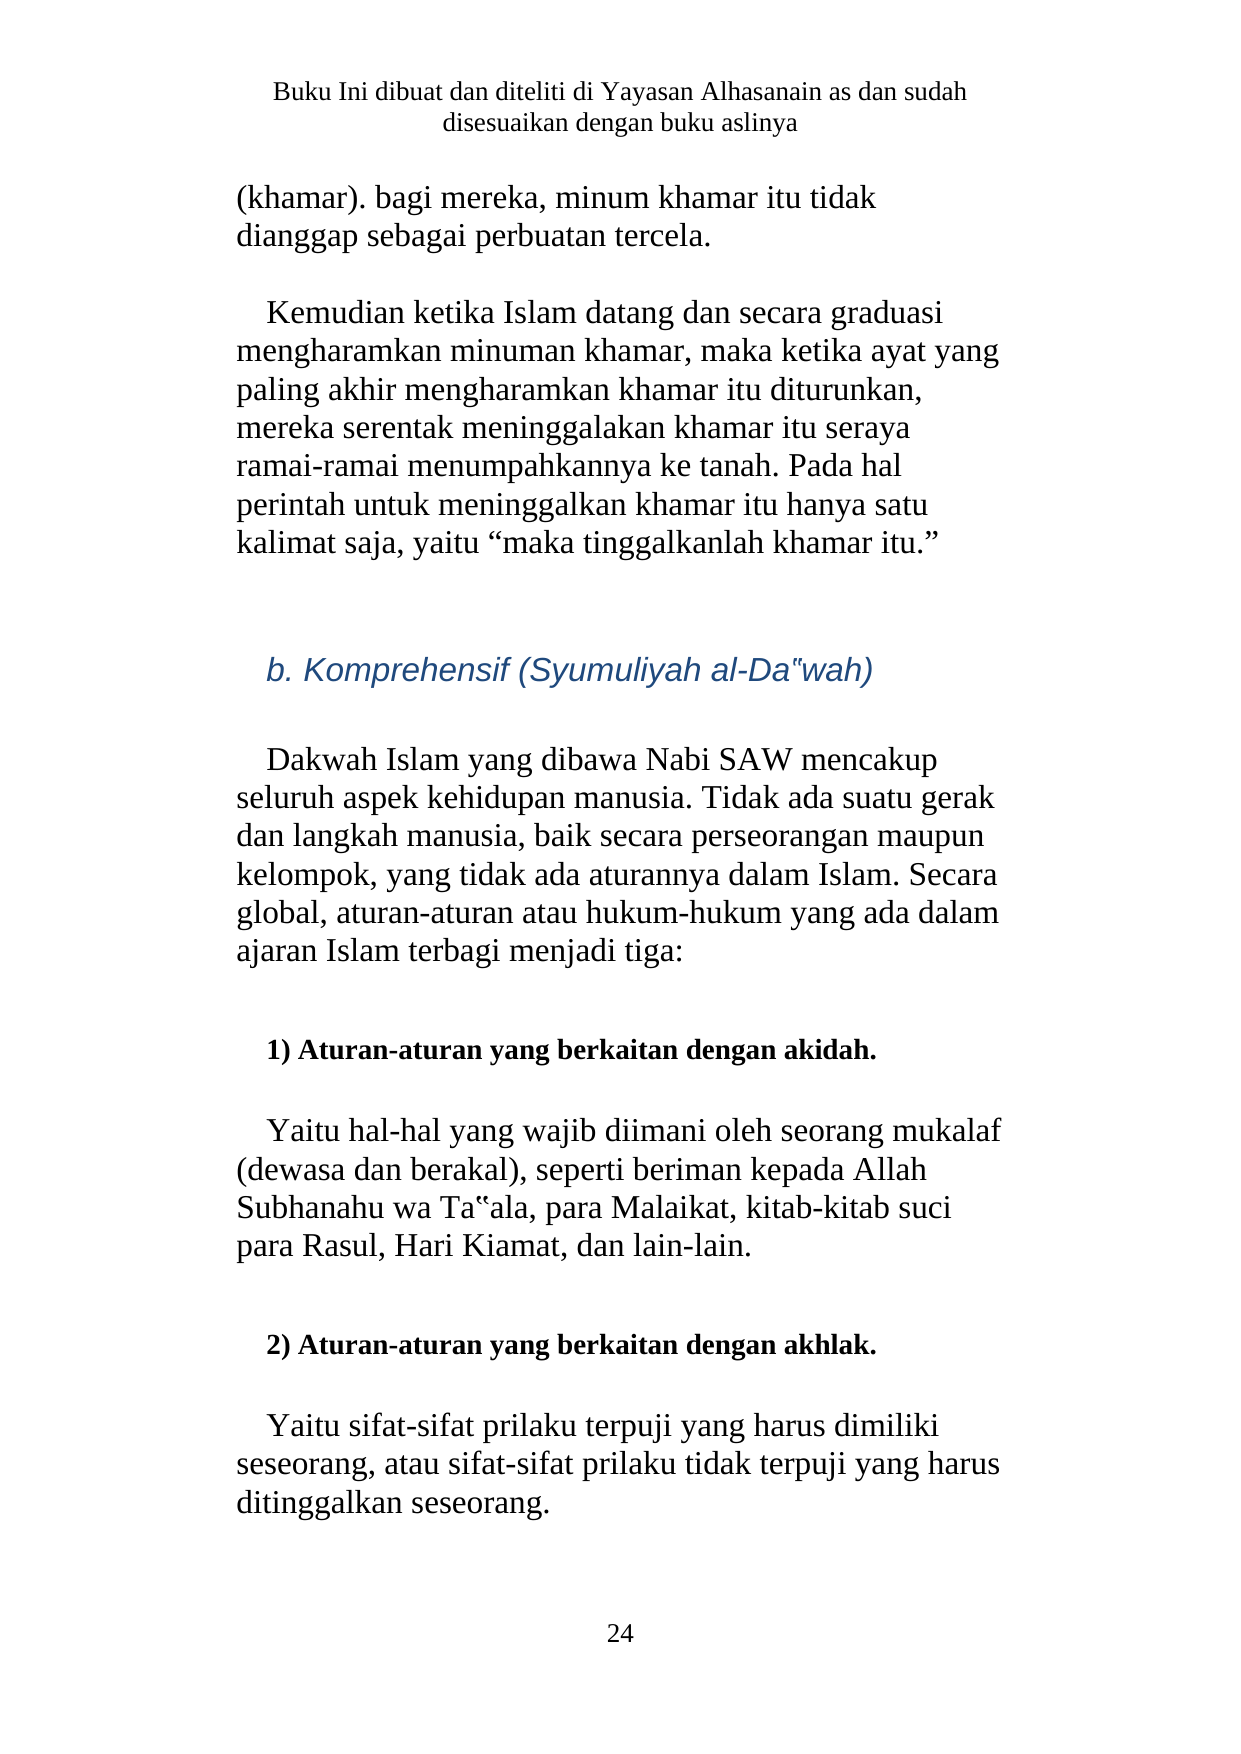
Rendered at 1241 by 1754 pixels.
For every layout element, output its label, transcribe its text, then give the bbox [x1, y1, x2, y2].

subtitle 1) Aturan-aturan yang berkaitan dengan akidah. [236, 1032, 1004, 1066]
subtitle 2) Aturan-aturan yang berkaitan dengan akhlak. [236, 1327, 1004, 1361]
text Yaitu sifat-sifat prilaku terpuji yang harus dimiliki seseorang, atau sifat-sifat prilaku tidak terpuji yang harus ditinggalkan seseorang. [236, 1405, 1004, 1520]
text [236, 177, 1004, 254]
text Dakwah Islam yang dibawa Nabi SAW mencakup seluruh aspek kehidupan manusia. Tidak ada suatu gerak dan langkah manusia, baik secara perseorangan maupun kelompok, yang tidak ada aturannya dalam Islam. Secara global, aturan-aturan atau hukum-hukum yang ada dalam ajaran Islam terbagi menjadi tiga: [236, 739, 1004, 969]
text Yaitu hal-hal yang wajib diimani oleh seorang mukalaf (dewasa dan berakal), seperti beriman kepada Allah Subhanahu wa Ta‟ala, para Malaikat, kitab-kitab suci para Rasul, Hari Kiamat, dan lain-lain. [236, 1110, 1004, 1264]
subtitle b. Komprehensif (Syumuliyah al-Da‟wah) [236, 650, 1004, 688]
text Kemudian ketika Islam datang dan secara graduasi mengharamkan minuman khamar, maka ketika ayat yang paling akhir mengharamkan khamar itu diturunkan, mereka serentak meninggalakan khamar itu seraya ramai-ramai menumpahkannya ke tanah. Pada hal perintah untuk meninggalkan khamar itu hanya satu kalimat saja, yaitu “maka tinggalkanlah khamar itu.” [236, 292, 1004, 561]
